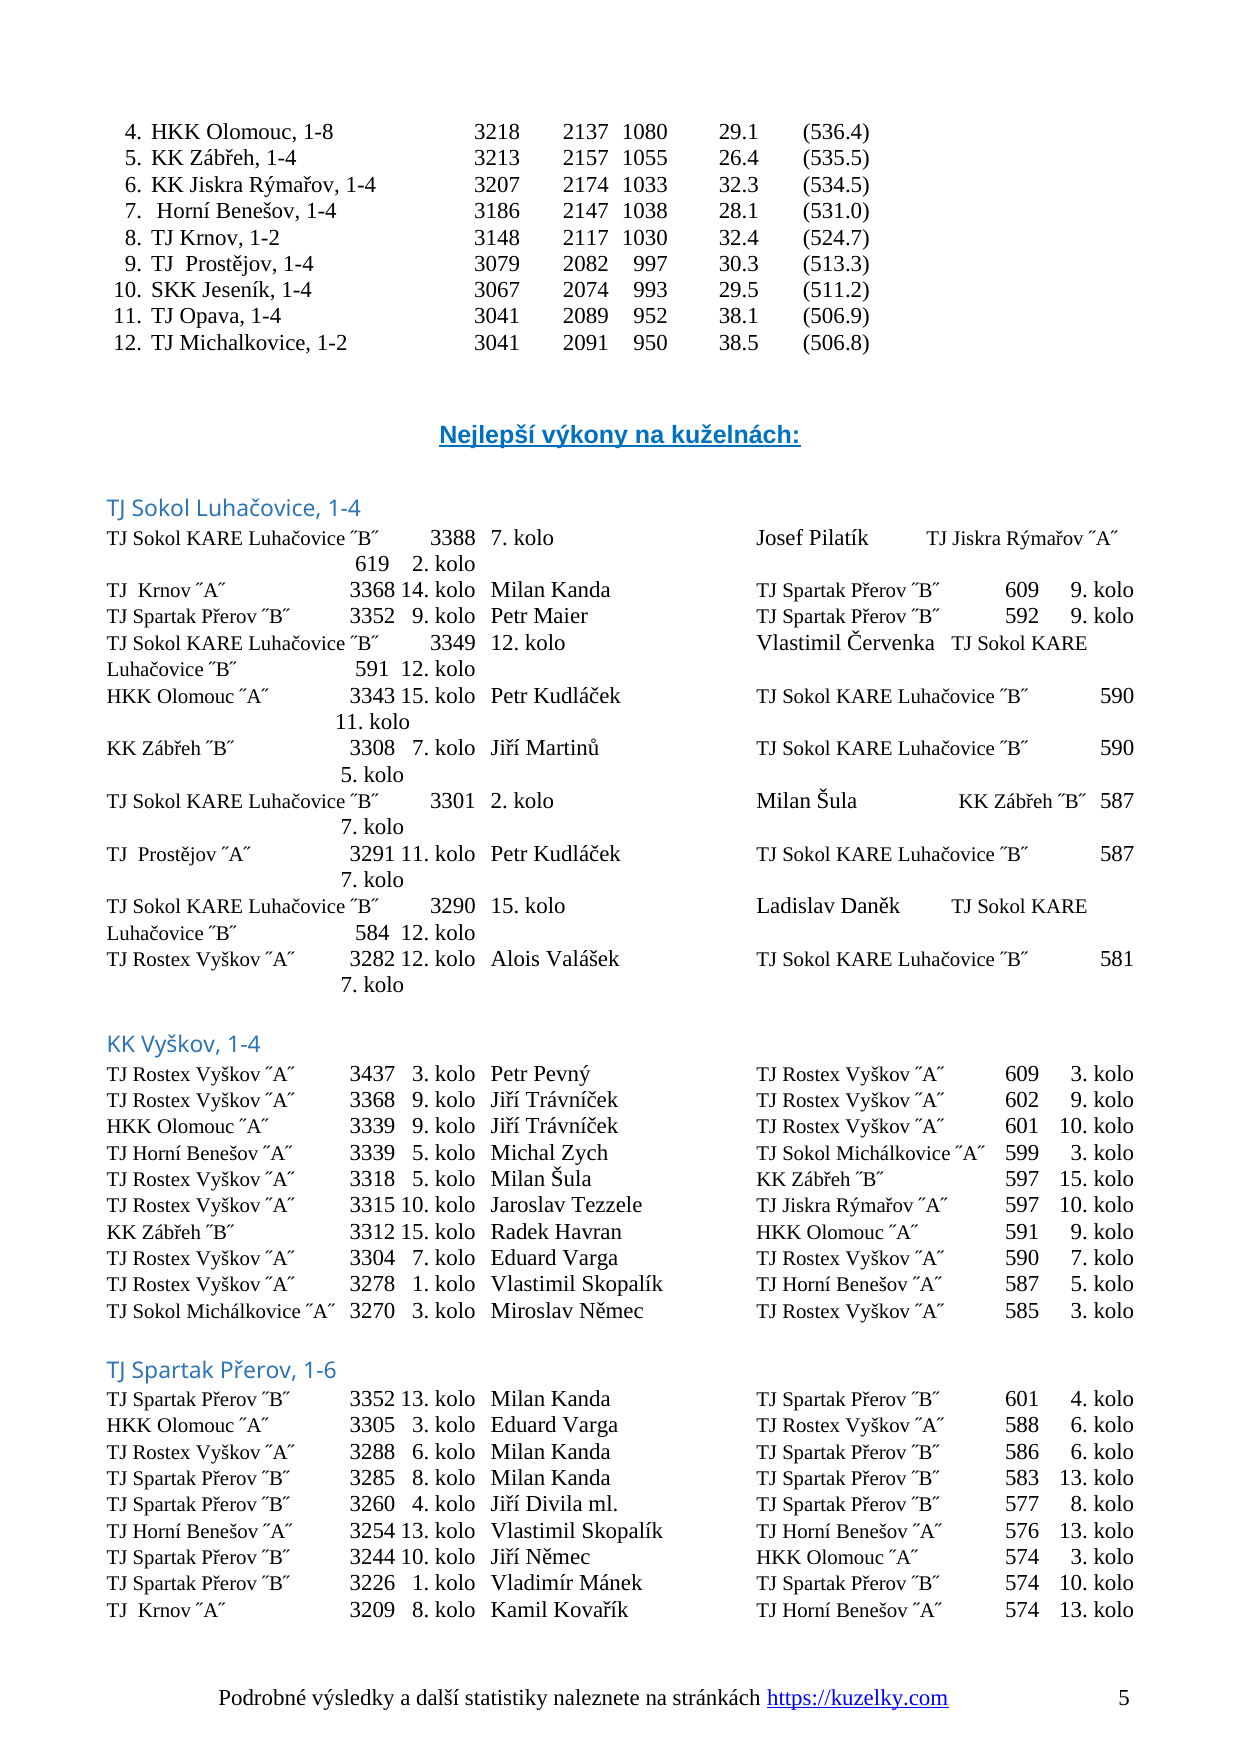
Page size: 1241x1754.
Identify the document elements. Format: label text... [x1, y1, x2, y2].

text TJ Rostex Vyškov ˝A˝ 3288 6. kolo Milan Kanda TJ Spartak Přerov ˝B˝ 586 6. kolo [106, 1438, 1134, 1464]
text TJ Rostex Vyškov ˝A˝ 3318 5. kolo Milan Šula KK Zábřeh ˝B˝ 597 15. kolo [106, 1165, 1134, 1191]
text TJ Sokol KARE Luhačovice ˝B˝ 3388 7. kolo Josef Pilatík TJ Jiskra Rýmařov ˝A˝ 619 2. kolo [106, 523, 1134, 576]
text TJ Krnov ˝A˝ 3209 8. kolo Kamil Kovařík TJ Horní Benešov ˝A˝ 574 13. kolo [106, 1596, 1134, 1622]
text TJ Sokol KARE Luhačovice ˝B˝ 3301 2. kolo Milan Šula KK Zábřeh ˝B˝ 587 7. kolo [106, 787, 1134, 840]
subtitle TJ Spartak Přerov, 1-6 [106, 1354, 1134, 1385]
text TJ Sokol KARE Luhačovice ˝B˝ 3290 15. kolo Ladislav Daněk TJ Sokol KARE Luhačovice ˝B˝ 584 12. kolo [106, 892, 1134, 945]
text TJ Rostex Vyškov ˝A˝ 3368 9. kolo Jiří Trávníček TJ Rostex Vyškov ˝A˝ 602 9. kolo [106, 1086, 1134, 1112]
text 12. TJ Michalkovice, 1-2 3041 2091 950 38.5 (506.8) [106, 329, 1134, 355]
text TJ Spartak Přerov ˝B˝ 3285 8. kolo Milan Kanda TJ Spartak Přerov ˝B˝ 583 13. kolo [106, 1464, 1134, 1490]
text TJ Sokol Michálkovice ˝A˝ 3270 3. kolo Miroslav Němec TJ Rostex Vyškov ˝A˝ 585 3. kolo [106, 1297, 1134, 1323]
subtitle KK Vyškov, 1-4 [106, 1028, 1134, 1060]
text TJ Rostex Vyškov ˝A˝ 3437 3. kolo Petr Pevný TJ Rostex Vyškov ˝A˝ 609 3. kolo [106, 1060, 1134, 1086]
text TJ Rostex Vyškov ˝A˝ 3278 1. kolo Vlastimil Skopalík TJ Horní Benešov ˝A˝ 587 5. kolo [106, 1271, 1134, 1297]
text KK Zábřeh ˝B˝ 3308 7. kolo Jiří Martinů TJ Sokol KARE Luhačovice ˝B˝ 590 5. kolo [106, 734, 1134, 787]
text HKK Olomouc ˝A˝ 3305 3. kolo Eduard Varga TJ Rostex Vyškov ˝A˝ 588 6. kolo [106, 1411, 1134, 1438]
text 8. TJ Krnov, 1-2 3148 2117 1030 32.4 (524.7) [106, 223, 1134, 250]
subtitle TJ Sokol Luhačovice, 1-4 [106, 492, 1134, 523]
text TJ Rostex Vyškov ˝A˝ 3315 10. kolo Jaroslav Tezzele TJ Jiskra Rýmařov ˝A˝ 597 10. kolo [106, 1191, 1134, 1218]
text TJ Spartak Přerov ˝B˝ 3260 4. kolo Jiří Divila ml. TJ Spartak Přerov ˝B˝ 577 8. kolo [106, 1490, 1134, 1517]
text HKK Olomouc ˝A˝ 3343 15. kolo Petr Kudláček TJ Sokol KARE Luhačovice ˝B˝ 590 11. kolo [106, 682, 1134, 734]
text TJ Rostex Vyškov ˝A˝ 3304 7. kolo Eduard Varga TJ Rostex Vyškov ˝A˝ 590 7. kolo [106, 1244, 1134, 1271]
text TJ Spartak Přerov ˝B˝ 3226 1. kolo Vladimír Mánek TJ Spartak Přerov ˝B˝ 574 10. kolo [106, 1569, 1134, 1596]
text TJ Rostex Vyškov ˝A˝ 3282 12. kolo Alois Valášek TJ Sokol KARE Luhačovice ˝B˝ 581 7. kolo [106, 945, 1134, 998]
text 4. HKK Olomouc, 1-8 3218 2137 1080 29.1 (536.4) [106, 118, 1134, 144]
text HKK Olomouc ˝A˝ 3339 9. kolo Jiří Trávníček TJ Rostex Vyškov ˝A˝ 601 10. kolo [106, 1112, 1134, 1139]
text 5. KK Zábřeh, 1-4 3213 2157 1055 26.4 (535.5) [106, 144, 1134, 171]
text TJ Krnov ˝A˝ 3368 14. kolo Milan Kanda TJ Spartak Přerov ˝B˝ 609 9. kolo [106, 576, 1134, 603]
text 7. Horní Benešov, 1-4 3186 2147 1038 28.1 (531.0) [106, 197, 1134, 223]
text KK Zábřeh ˝B˝ 3312 15. kolo Radek Havran HKK Olomouc ˝A˝ 591 9. kolo [106, 1218, 1134, 1244]
text Nejlepší výkony na kuželnách: [94, 421, 1145, 449]
text 6. KK Jiskra Rýmařov, 1-4 3207 2174 1033 32.3 (534.5) [106, 171, 1134, 197]
text 11. TJ Opava, 1-4 3041 2089 952 38.1 (506.9) [106, 303, 1134, 329]
text TJ Spartak Přerov ˝B˝ 3352 9. kolo Petr Maier TJ Spartak Přerov ˝B˝ 592 9. kolo [106, 603, 1134, 629]
text TJ Horní Benešov ˝A˝ 3339 5. kolo Michal Zych TJ Sokol Michálkovice ˝A˝ 599 3. kolo [106, 1139, 1134, 1165]
text TJ Spartak Přerov ˝B˝ 3244 10. kolo Jiří Němec HKK Olomouc ˝A˝ 574 3. kolo [106, 1543, 1134, 1569]
text TJ Horní Benešov ˝A˝ 3254 13. kolo Vlastimil Skopalík TJ Horní Benešov ˝A˝ 576 13. kolo [106, 1517, 1134, 1543]
text TJ Spartak Přerov ˝B˝ 3352 13. kolo Milan Kanda TJ Spartak Přerov ˝B˝ 601 4. kolo [106, 1385, 1134, 1411]
text 10. SKK Jeseník, 1-4 3067 2074 993 29.5 (511.2) [106, 276, 1134, 303]
text 9. TJ Prostějov, 1-4 3079 2082 997 30.3 (513.3) [106, 250, 1134, 276]
text TJ Sokol KARE Luhačovice ˝B˝ 3349 12. kolo Vlastimil Červenka TJ Sokol KARE Luhačovice ˝B˝ 591 12. kolo [106, 629, 1134, 682]
text TJ Prostějov ˝A˝ 3291 11. kolo Petr Kudláček TJ Sokol KARE Luhačovice ˝B˝ 587 7. kolo [106, 840, 1134, 892]
